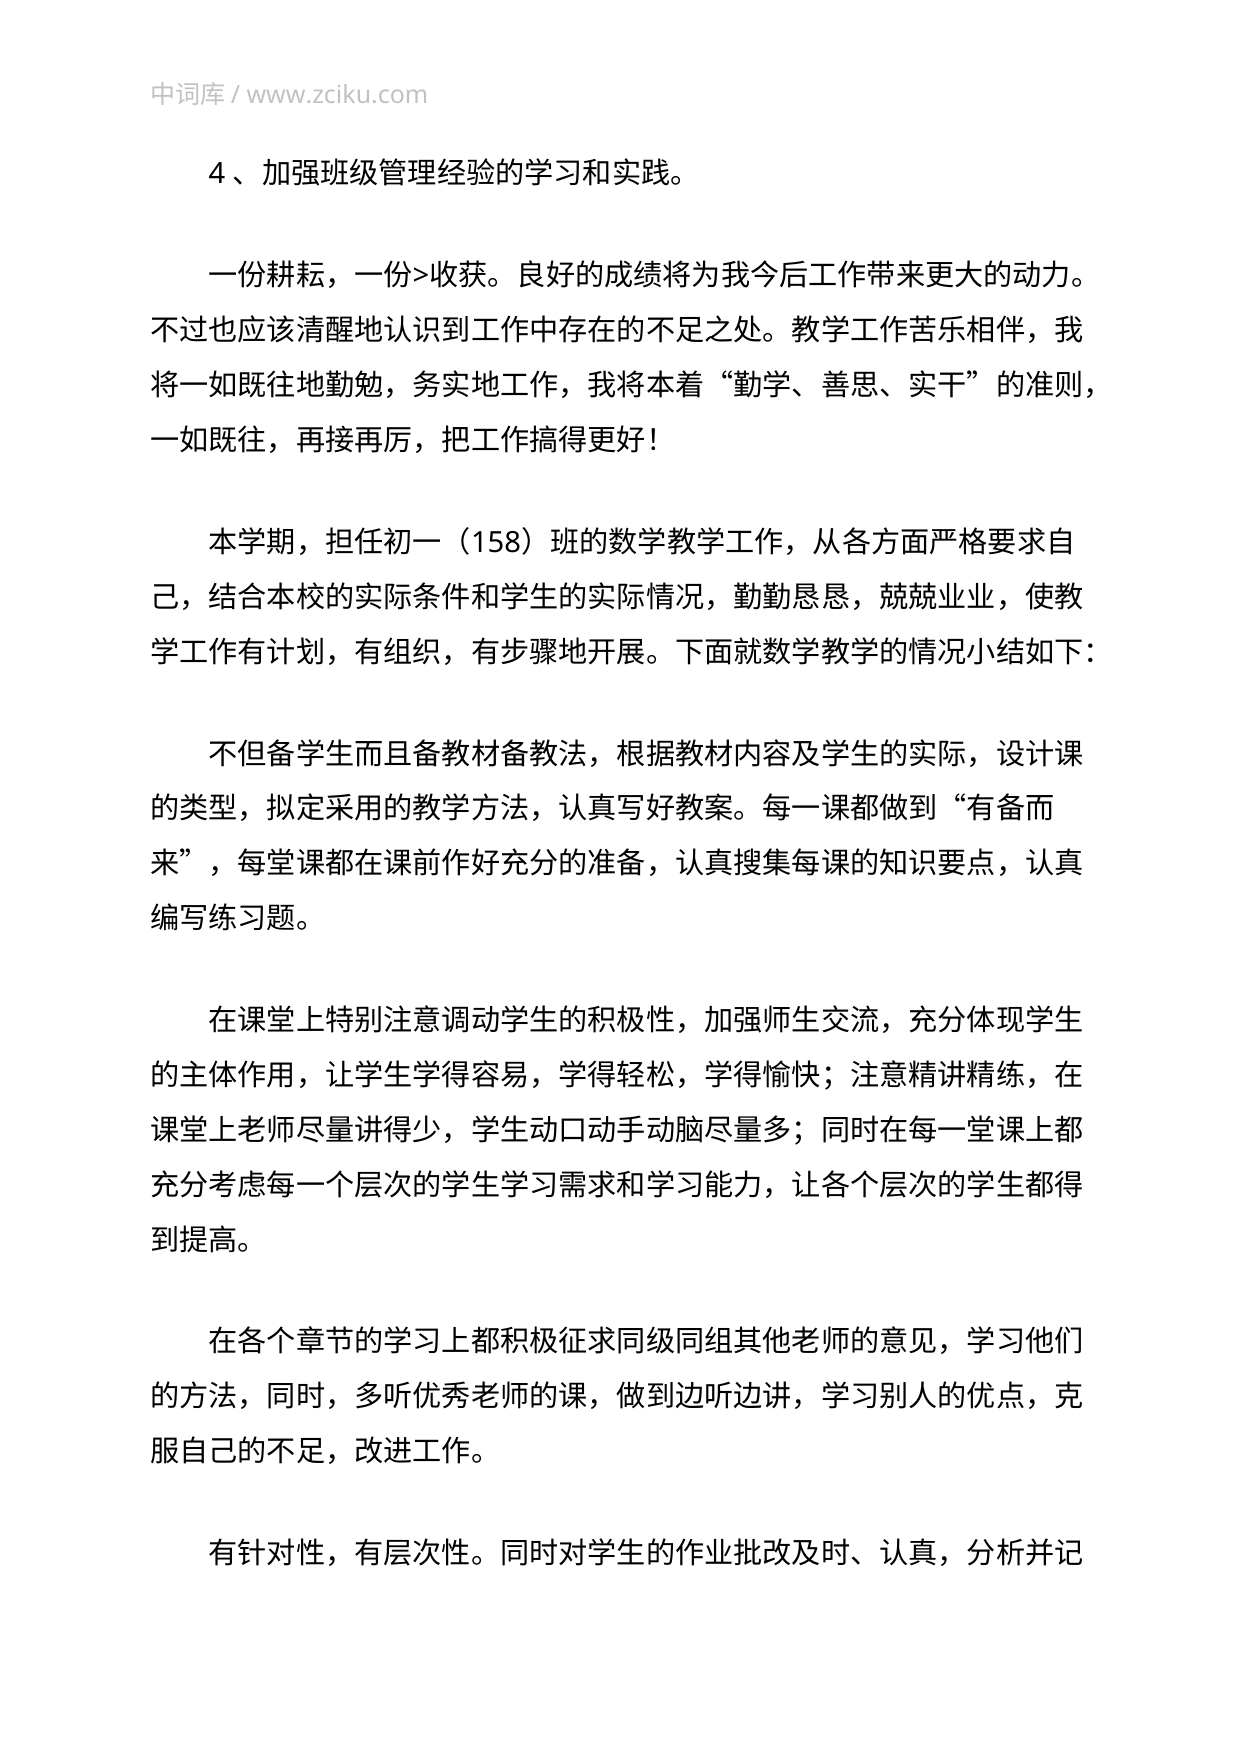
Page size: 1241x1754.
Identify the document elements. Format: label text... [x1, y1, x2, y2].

text 一份耕耘，一份>收获。良好的成绩将为我今后工作带来更大的动力。不过也应该清醒地认识到工作中存在的不足之处。教学工作苦乐相伴，我将一如既往地勤勉，务实地工作，我将本着“勤学、善思、实干”的准则，一如既往，再接再厉，把工作搞得更好！ [150, 252, 1090, 459]
text 本学期，担任初一（158）班的数学教学工作，从各方面严格要求自己，结合本校的实际条件和学生的实际情况，勤勤恳恳，兢兢业业，使教学工作有计划，有组织，有步骤地开展。下面就数学教学的情况小结如下： [150, 518, 1090, 671]
text 在各个章节的学习上都积极征求同级同组其他老师的意见，学习他们的方法，同时，多听优秀老师的课，做到边听边讲，学习别人的优点，克服自己的不足，改进工作。 [150, 1318, 1090, 1470]
text 不但备学生而且备教材备教法，根据教材内容及学生的实际，设计课的类型，拟定采用的教学方法，认真写好教案。每一课都做到“有备而来”，每堂课都在课前作好充分的准备，认真搜集每课的知识要点，认真编写练习题。 [150, 730, 1090, 937]
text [150, 1529, 1090, 1572]
text 在课堂上特别注意调动学生的积极性，加强师生交流，充分体现学生的主体作用，让学生学得容易，学得轻松，学得愉快；注意精讲精练，在课堂上老师尽量讲得少，学生动口动手动脑尽量多；同时在每一堂课上都充分考虑每一个层次的学生学习需求和学习能力，让各个层次的学生都得到提高。 [150, 997, 1090, 1258]
text 4 、加强班级管理经验的学习和实践。 [150, 150, 1090, 192]
